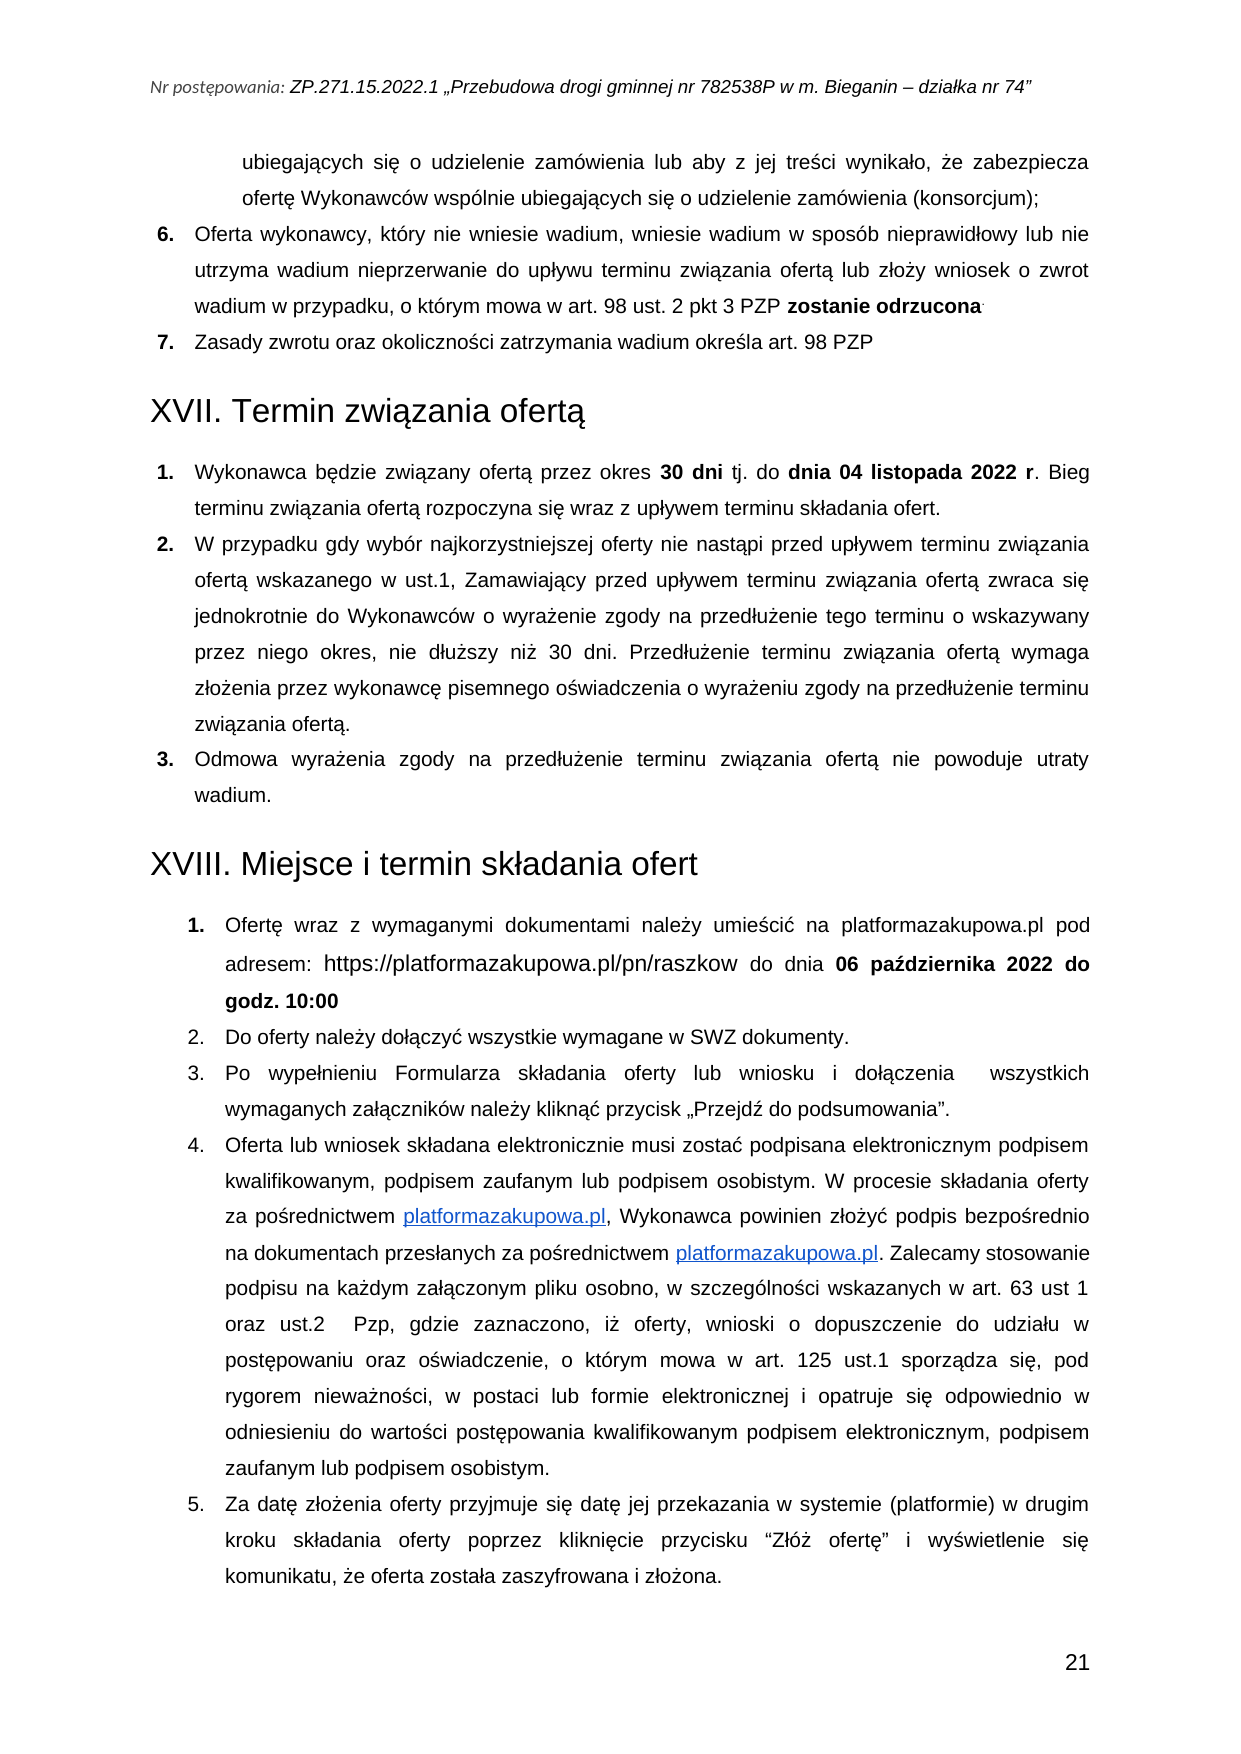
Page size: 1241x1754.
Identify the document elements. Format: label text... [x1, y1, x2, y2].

list Wykonawca będzie związany ofertą przez okres 30 dni tj. do dnia 04 listopada 2022 r. Bieg terminu związania ofertą rozpoczyna się wraz z upływem terminu składania ofert. [157, 460, 1090, 520]
list Do oferty należy dołączyć wszystkie wymagane w SWZ dokumenty. [187, 1025, 1090, 1049]
list Odmowa wyrażenia zgody na przedłużenie terminu związania ofertą nie powoduje utraty wadium. [157, 747, 1090, 807]
list Oferta wykonawcy, który nie wniesie wadium, wniesie wadium w sposób nieprawidłowy lub nie utrzyma wadium nieprzerwanie do upływu terminu związania ofertą lub złoży wniosek o zwrot wadium w przypadku, o którym mowa w art. 98 ust. 2 pkt 3 PZP zostanie odrzucona. [157, 222, 1090, 318]
subtitle XVIII. Miejsce i termin składania ofert [150, 844, 1090, 883]
list W przypadku gdy wybór najkorzystniejszej oferty nie nastąpi przed upływem terminu związania ofertą wskazanego w ust.1, Zamawiający przed upływem terminu związania ofertą zwraca się jednokrotnie do Wykonawców o wyrażenie zgody na przedłużenie tego terminu o wskazywany przez niego okres, nie dłuższy niż 30 dni. Przedłużenie terminu związania ofertą wymaga złożenia przez wykonawcę pisemnego oświadczenia o wyrażeniu zgody na przedłużenie terminu związania ofertą. [157, 532, 1090, 735]
list Za datę złożenia oferty przyjmuje się datę jej przekazania w systemie (platformie) w drugim kroku składania oferty poprzez kliknięcie przycisku “Złóż ofertę” i wyświetlenie się komunikatu, że oferta została zaszyfrowana i złożona. [187, 1492, 1090, 1588]
list Zasady zwrotu oraz okoliczności zatrzymania wadium określa art. 98 PZP [157, 330, 1090, 354]
list Oferta lub wniosek składana elektronicznie musi zostać podpisana elektronicznym podpisem kwalifikowanym, podpisem zaufanym lub podpisem osobistym. W procesie składania oferty za pośrednictwem platformazakupowa.pl, Wykonawca powinien złożyć podpis bezpośrednio na dokumentach przesłanych za pośrednictwem platformazakupowa.pl. Zalecamy stosowanie podpisu na każdym załączonym pliku osobno, w szczególności wskazanych w art. 63 ust 1 oraz ust.2 Pzp, gdzie zaznaczono, iż oferty, wnioski o dopuszczenie do udziału w postępowaniu oraz oświadczenie, o którym mowa w art. 125 ust.1 sporządza się, pod rygorem nieważności, w postaci lub formie elektronicznej i opatruje się odpowiednio w odniesieniu do wartości postępowania kwalifikowanym podpisem elektronicznym, podpisem zaufanym lub podpisem osobistym. [187, 1132, 1090, 1480]
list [193, 150, 1090, 210]
list Po wypełnieniu Formularza składania oferty lub wniosku i dołączenia wszystkich wymaganych załączników należy kliknąć przycisk „Przejdź do podsumowania”. [187, 1061, 1090, 1121]
list Ofertę wraz z wymaganymi dokumentami należy umieścić na platformazakupowa.pl pod adresem: https://platformazakupowa.pl/pn/raszkow do dnia 06 października 2022 do godz. 10:00 [187, 913, 1090, 1013]
subtitle XVII. Termin związania ofertą [150, 391, 1090, 429]
